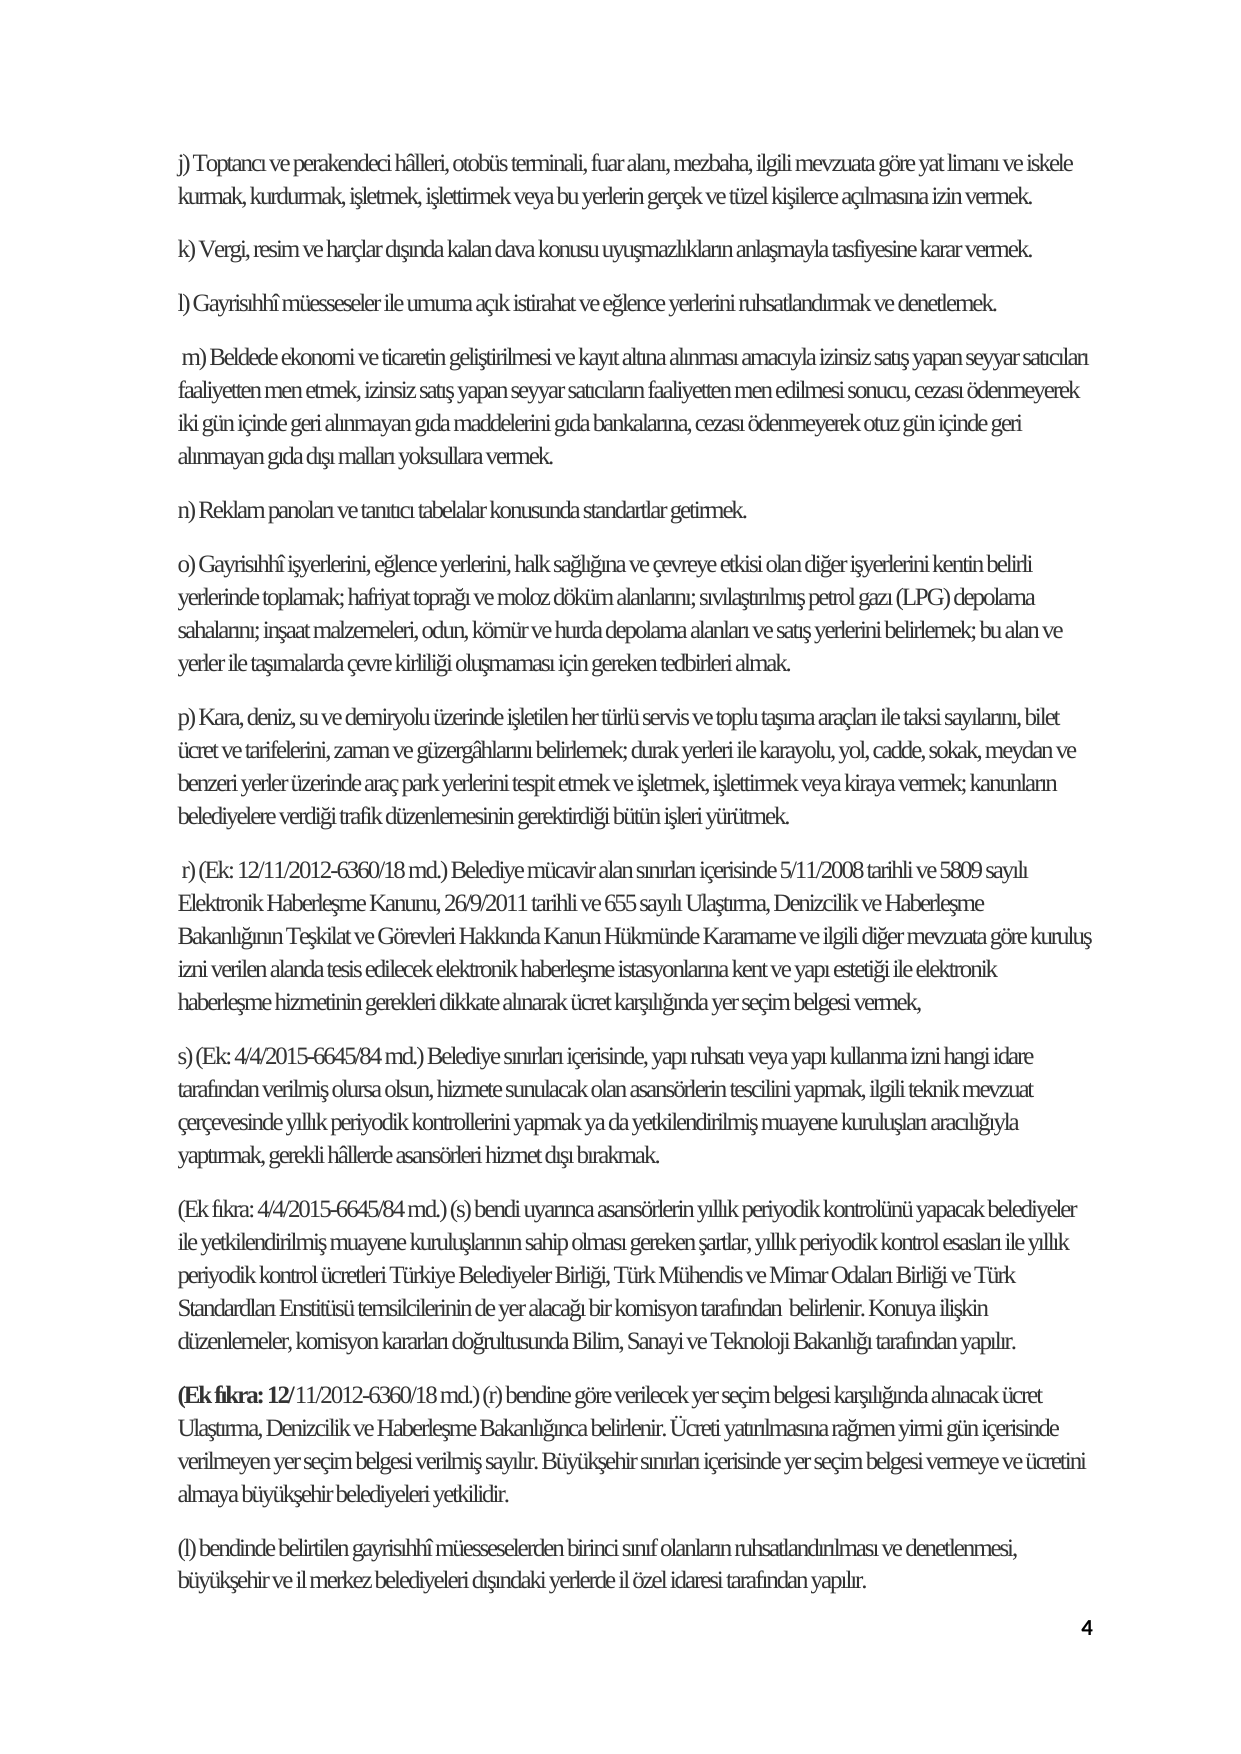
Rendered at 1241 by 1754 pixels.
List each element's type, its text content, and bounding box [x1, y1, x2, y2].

text n) Reklam panoları ve tanıtıcı tabelalar konusunda standartlar getirmek. [177, 495, 1092, 524]
text m) Beldede ekonomi ve ticaretin geliştirilmesi ve kayıt altına alınması amacıyla izinsiz satış yapan seyyar satıcıları faaliyetten men etmek, izinsiz satış yapan seyyar satıcıların faaliyetten men edilmesi sonucu, cezası ödenmeyerek iki gün içinde geri alınmayan gıda maddelerini gıda bankalarına, cezası ödenmeyerek otuz gün içinde geri alınmayan gıda dışı malları yoksullara vermek. [177, 342, 1092, 470]
text l) Gayrisıhhî müesseseler ile umuma açık istirahat ve eğlence yerlerini ruhsatlandırmak ve denetlemek. [177, 288, 1092, 317]
text j) Toptancı ve perakendeci hâlleri, otobüs terminali, fuar alanı, mezbaha, ilgili mevzuata göre yat limanı ve iskele kurmak, kurdurmak, işletmek, işlettirmek veya bu yerlerin gerçek ve tüzel kişilerce açılmasına izin vermek. [177, 148, 1092, 209]
text s) (Ek: 4/4/2015-6645/84 md.) Belediye sınırları içerisinde, yapı ruhsatı veya yapı kullanma izni hangi idare tarafından verilmiş olursa olsun, hizmete sunulacak olan asansörlerin tescilini yapmak, ilgili teknik mevzuat çerçevesinde yıllık periyodik kontrollerini yapmak ya da yetkilendirilmiş muayene kuruluşları aracılığıyla yaptırmak, gerekli hâllerde asansörleri hizmet dışı bırakmak. [177, 1041, 1092, 1169]
text (l) bendinde belirtilen gayrisıhhî müesseselerden birinci sınıf olanların ruhsatlandırılması ve denetlenmesi, büyükşehir ve il merkez belediyeleri dışındaki yerlerde il özel idaresi tarafından yapılır. [177, 1533, 1092, 1594]
text (Ek fıkra: 12/11/2012-6360/18 md.) (r) bendine göre verilecek yer seçim belgesi karşılığında alınacak ücret Ulaştırma, Denizcilik ve Haberleşme Bakanlığınca belirlenir. Ücreti yatırılmasına rağmen yirmi gün içerisinde verilmeyen yer seçim belgesi verilmiş sayılır. Büyükşehir sınırları içerisinde yer seçim belgesi vermeye ve ücretini almaya büyükşehir belediyeleri yetkilidir. [177, 1380, 1092, 1507]
text r) (Ek: 12/11/2012-6360/18 md.) Belediye mücavir alan sınırları içerisinde 5/11/2008 tarihli ve 5809 sayılı Elektronik Haberleşme Kanunu, 26/9/2011 tarihli ve 655 sayılı Ulaştırma, Denizcilik ve Haberleşme Bakanlığının Teşkilat ve Görevleri Hakkında Kanun Hükmünde Kararname ve ilgili diğer mevzuata göre kuruluş izni verilen alanda tesis edilecek elektronik haberleşme istasyonlarına kent ve yapı estetiği ile elektronik haberleşme hizmetinin gerekleri dikkate alınarak ücret karşılığında yer seçim belgesi vermek, [177, 855, 1092, 1016]
text (Ek fıkra: 4/4/2015-6645/84 md.) (s) bendi uyarınca asansörlerin yıllık periyodik kontrolünü yapacak belediyeler ile yetkilendirilmiş muayene kuruluşlarının sahip olması gereken şartlar, yıllık periyodik kontrol esasları ile yıllık periyodik kontrol ücretleri Türkiye Belediyeler Birliği, Türk Mühendis ve Mimar Odaları Birliği ve Türk Standardları Enstitüsü temsilcilerinin de yer alacağı bir komisyon tarafından belirlenir. Konuya ilişkin düzenlemeler, komisyon kararları doğrultusunda Bilim, Sanayi ve Teknoloji Bakanlığı tarafından yapılır. [177, 1194, 1092, 1354]
text o) Gayrisıhhî işyerlerini, eğlence yerlerini, halk sağlığına ve çevreye etkisi olan diğer işyerlerini kentin belirli yerlerinde toplamak; hafriyat toprağı ve moloz döküm alanlarını; sıvılaştırılmış petrol gazı (LPG) depolama sahalarını; inşaat malzemeleri, odun, kömür ve hurda depolama alanları ve satış yerlerini belirlemek; bu alan ve yerler ile taşımalarda çevre kirliliği oluşmaması için gereken tedbirleri almak. [177, 549, 1092, 677]
text p) Kara, deniz, su ve demiryolu üzerinde işletilen her türlü servis ve toplu taşıma araçları ile taksi sayılarını, bilet ücret ve tarifelerini, zaman ve güzergâhlarını belirlemek; durak yerleri ile karayolu, yol, cadde, sokak, meydan ve benzeri yerler üzerinde araç park yerlerini tespit etmek ve işletmek, işlettirmek veya kiraya vermek; kanunların belediyelere verdiği trafik düzenlemesinin gerektirdiği bütün işleri yürütmek. [177, 702, 1092, 830]
text k) Vergi, resim ve harçlar dışında kalan dava konusu uyuşmazlıkların anlaşmayla tasfiyesine karar vermek. [177, 234, 1092, 263]
